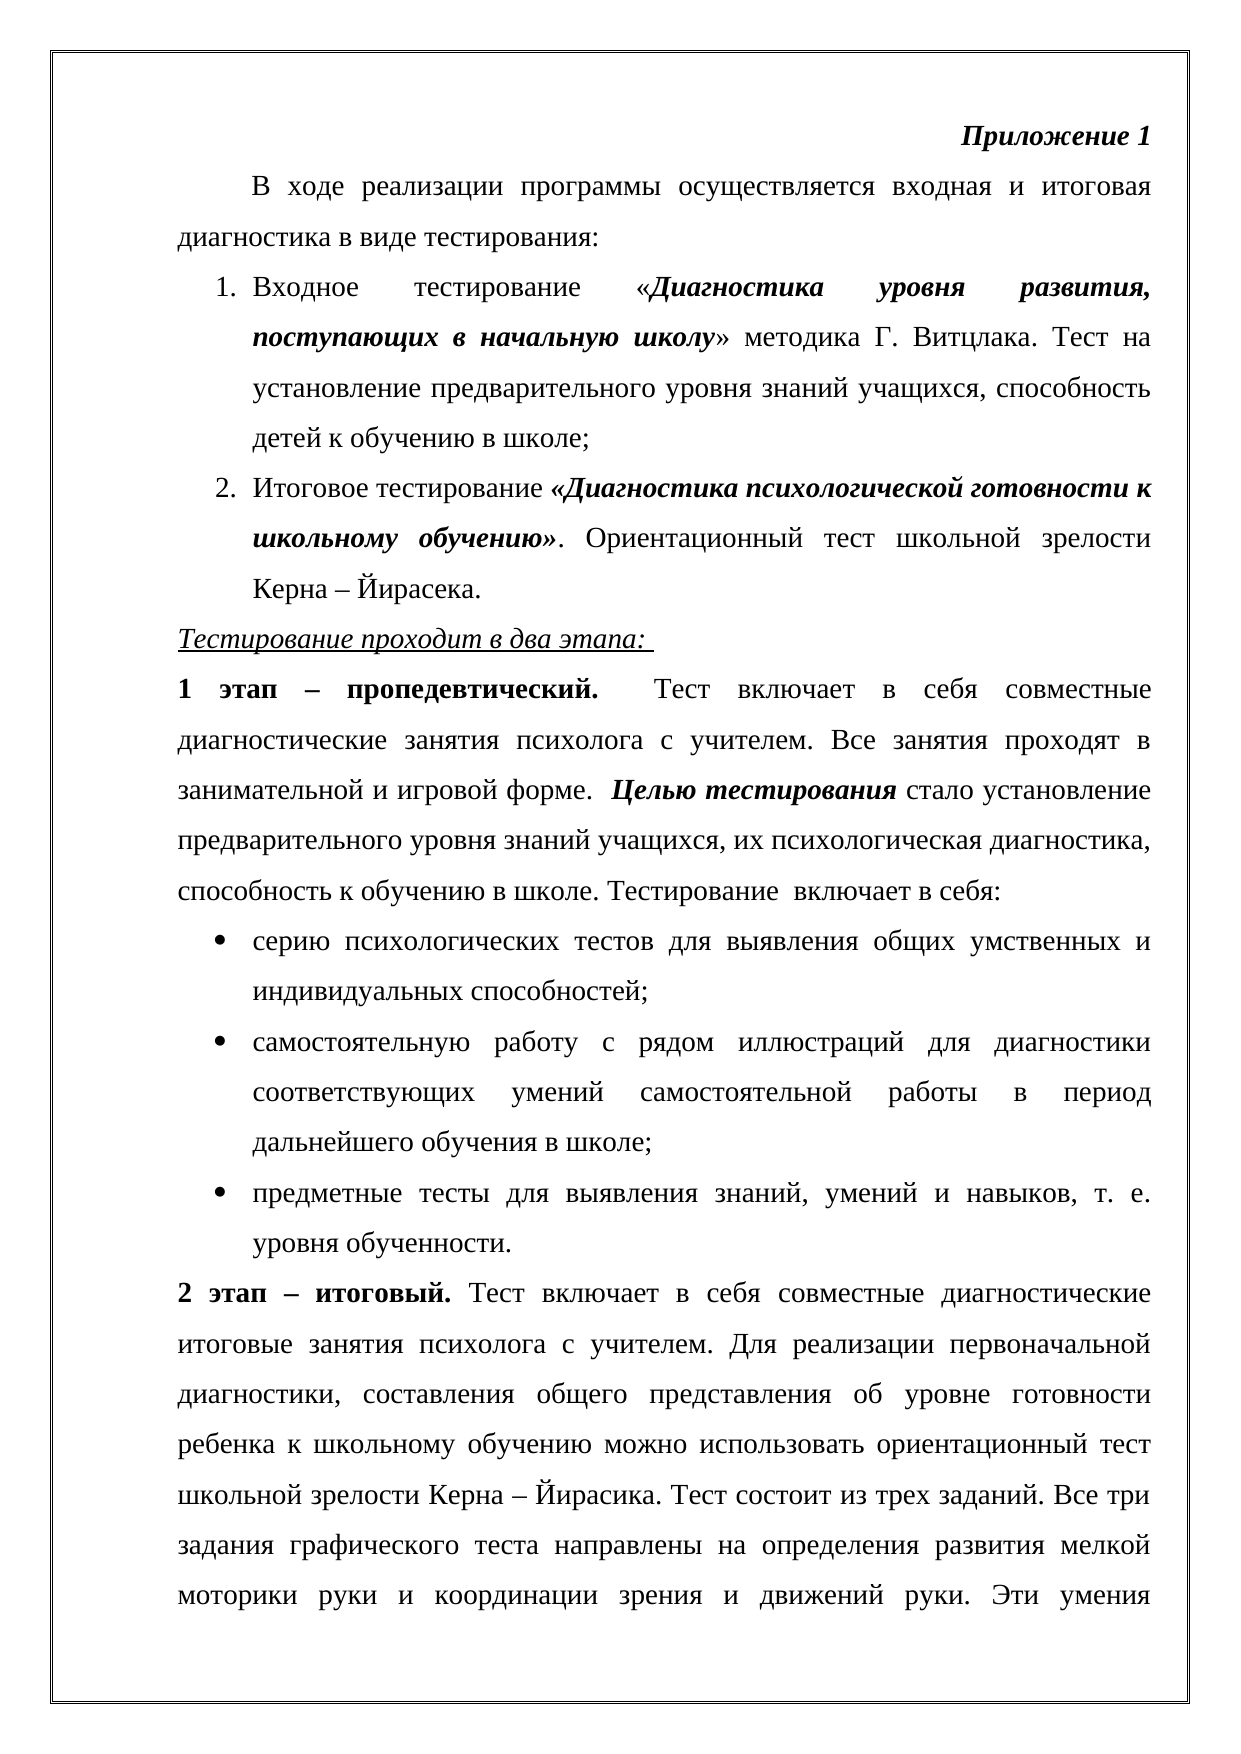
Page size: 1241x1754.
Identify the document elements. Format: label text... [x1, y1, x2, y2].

list Итоговое тестирование «Диагностика психологической готовности к школьному обучению». Ориентационный тест школьной зрелости Керна – Йирасека. [215, 470, 1152, 604]
list Входное тестирование «Диагностика уровня развития, поступающих в начальную школу» методика Г. Витцлака. Тест на установление предварительного уровня знаний учащихся, способность детей к обучению в школе; [215, 269, 1152, 453]
list 1 этап – пропедевтический. Тест включает в себя совместные диагностические занятия психолога с учителем. Все занятия проходят в занимательной и игровой форме. Целью тестирования стало установление предварительного уровня знаний учащихся, их психологическая диагностика, способность к обучению в школе. Тестирование включает в себя: [177, 672, 1152, 906]
list В ходе реализации программы осуществляется входная и итоговая диагностика в виде тестирования: [177, 168, 1152, 252]
list серию психологических тестов для выявления общих умственных и индивидуальных способностей; [215, 923, 1152, 1007]
list Тестирование проходит в два этапа: [177, 621, 1152, 655]
list самостоятельную работу с рядом иллюстраций для диагностики соответствующих умений самостоятельной работы в период дальнейшего обучения в школе; [215, 1024, 1152, 1158]
list Приложение 1 [177, 118, 1152, 152]
list предметные тесты для выявления знаний, умений и навыков, т. е. уровня обученности. [215, 1175, 1152, 1259]
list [177, 1276, 1152, 1611]
